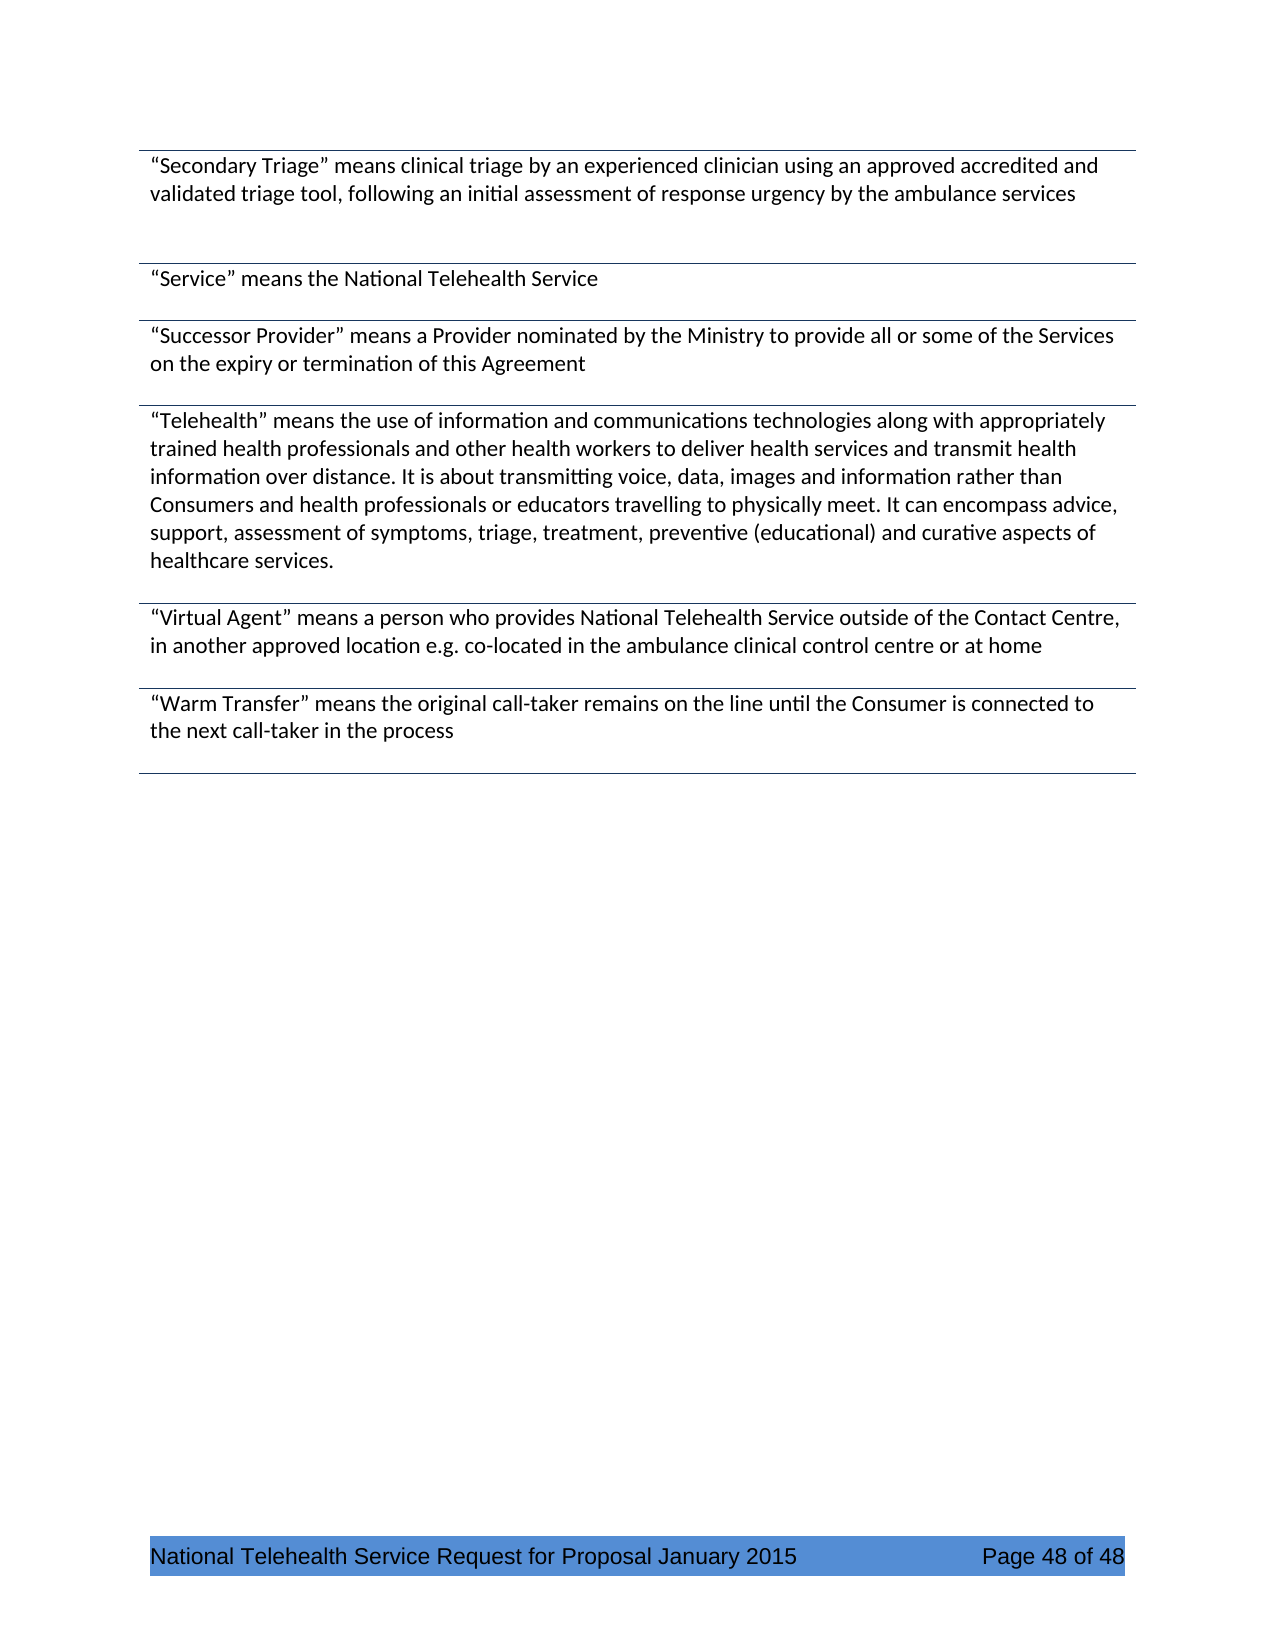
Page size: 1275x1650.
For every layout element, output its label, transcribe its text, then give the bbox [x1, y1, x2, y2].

table_cell “Virtual Agent” means a person who provides National Telehealth Service outside of the Contact Centre, in another approved location e.g. co-located in the ambulance clinical control centre or at home [139, 604, 1136, 688]
table_cell “Warm Transfer” means the original call-taker remains on the line until the Consumer is connected to the next call-taker in the process [139, 689, 1136, 773]
table_cell “Successor Provider” means a Provider nominated by the Ministry to provide all or some of the Services on the expiry or termination of this Agreement [139, 321, 1136, 405]
table_cell “Telehealth” means the use of information and communications technologies along with appropriately trained health professionals and other health workers to deliver health services and transmit health information over distance. It is about transmitting voice, data, images and information rather than Consumers and health professionals or educators travelling to physically meet. It can encompass advice, support, assessment of symptoms, triage, treatment, preventive (educational) and curative aspects of healthcare services. [139, 406, 1136, 602]
table_cell “Secondary Triage” means clinical triage by an experienced clinician using an approved accredited and validated triage tool, following an initial assessment of response urgency by the ambulance services [139, 151, 1136, 263]
table_cell “Service” means the National Telehealth Service [139, 264, 1136, 320]
